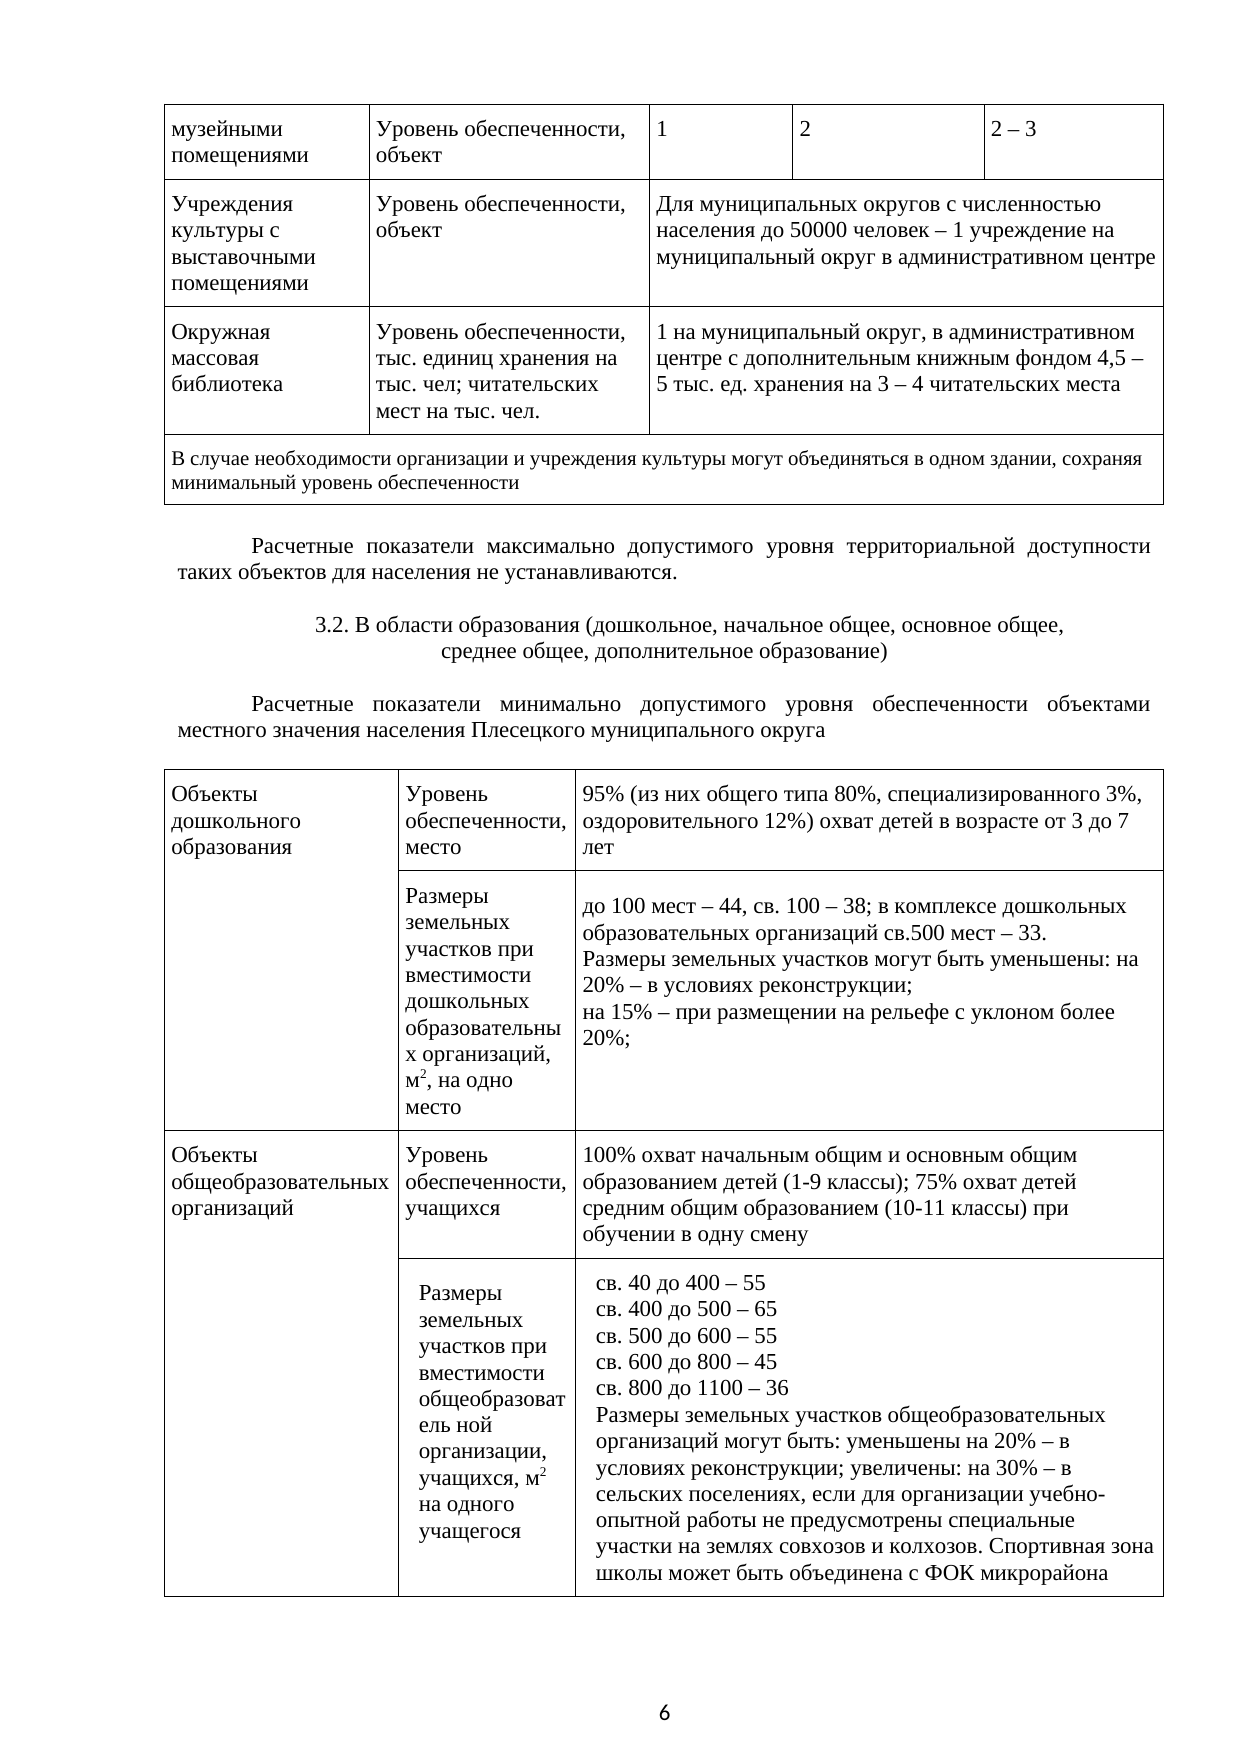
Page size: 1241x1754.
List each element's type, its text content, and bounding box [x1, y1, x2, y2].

table_cell Уровень обеспеченности, тыс. единиц хранения на тыс. чел; читательских мест на тыс. чел. [370, 307, 649, 434]
table_header Уровень обеспеченности, место [399, 770, 575, 870]
table_cell 1 на муниципальный округ, в административном центре с дополнительным книжным фондом 4,5 – 5 тыс. ед. хранения на 3 – 4 читательских места [650, 307, 1163, 434]
table_cell Уровень обеспеченности, объект [370, 180, 649, 306]
table_cell Учреждения культуры с выставочными помещениями [165, 180, 369, 306]
table_cell 2 – 3 [985, 105, 1163, 178]
table_cell Объекты общеобразовательных организаций [165, 1131, 398, 1596]
table_cell Уровень обеспеченности, учащихся [399, 1131, 575, 1257]
table_cell Уровень обеспеченности, объект [370, 105, 649, 178]
table_cell 100% охват начальным общим и основным общим образованием детей (1-9 классы); 75% охват детей средним общим образованием (10-11 классы) при обучении в одну смену [576, 1131, 1163, 1257]
table_cell 2 [793, 105, 984, 178]
table_header Объекты дошкольного образования [165, 770, 398, 1130]
table_cell св. 40 до 400 – 55 св. 400 до 500 – 65 св. 500 до 600 – 55 св. 600 до 800 – 45 св. 800 до 1100 – 36 Размеры земельных участков общеобразовательных организаций могут быть: уменьшены на 20% – в условиях реконструкции; увеличены: на 30% – в сельских поселениях, если для организации учебно-опытной работы не предусмотрены специальные участки на землях совхозов и колхозов. Спортивная зона школы может быть объединена с ФОК микрорайона [576, 1259, 1163, 1596]
table_header 95% (из них общего типа 80%, специализированного 3%, оздоровительного 12%) охват детей в возрасте от 3 до 7 лет [576, 770, 1163, 870]
table_cell Окружная массовая библиотека [165, 307, 369, 434]
table_cell Для муниципальных округов с численностью населения до 50000 человек – 1 учреждение на муниципальный округ в административном центре [650, 180, 1163, 306]
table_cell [165, 105, 369, 178]
text Расчетные показатели минимально допустимого уровня обеспеченности объектами местного значения населения Плесецкого муниципального округа [177, 690, 1152, 742]
table_cell до 100 мест – 44, св. 100 – 38; в комплексе дошкольных образовательных организаций св.500 мест – 33. Размеры земельных участков могут быть уменьшены: на 20% – в условиях реконструкции; на 15% – при размещении на рельефе с уклоном более 20%; [576, 871, 1163, 1130]
text 3.2. В области образования (дошкольное, начальное общее, основное общее, среднее общее, дополнительное образование) [177, 611, 1152, 663]
table_cell Размеры земельных участков при вместимости общеобразователь ной организации, учащихся, м2 на одного учащегося [399, 1259, 575, 1596]
table_cell Размеры земельных участков при вместимости дошкольных образовательных организаций, м2, на одно место [399, 871, 575, 1130]
table_cell 1 [650, 105, 792, 178]
table_cell В случае необходимости организации и учреждения культуры могут объединяться в одном здании, сохраняя минимальный уровень обеспеченности [165, 435, 1163, 504]
text Расчетные показатели максимально допустимого уровня территориальной доступности таких объектов для населения не устанавливаются. [177, 532, 1152, 584]
